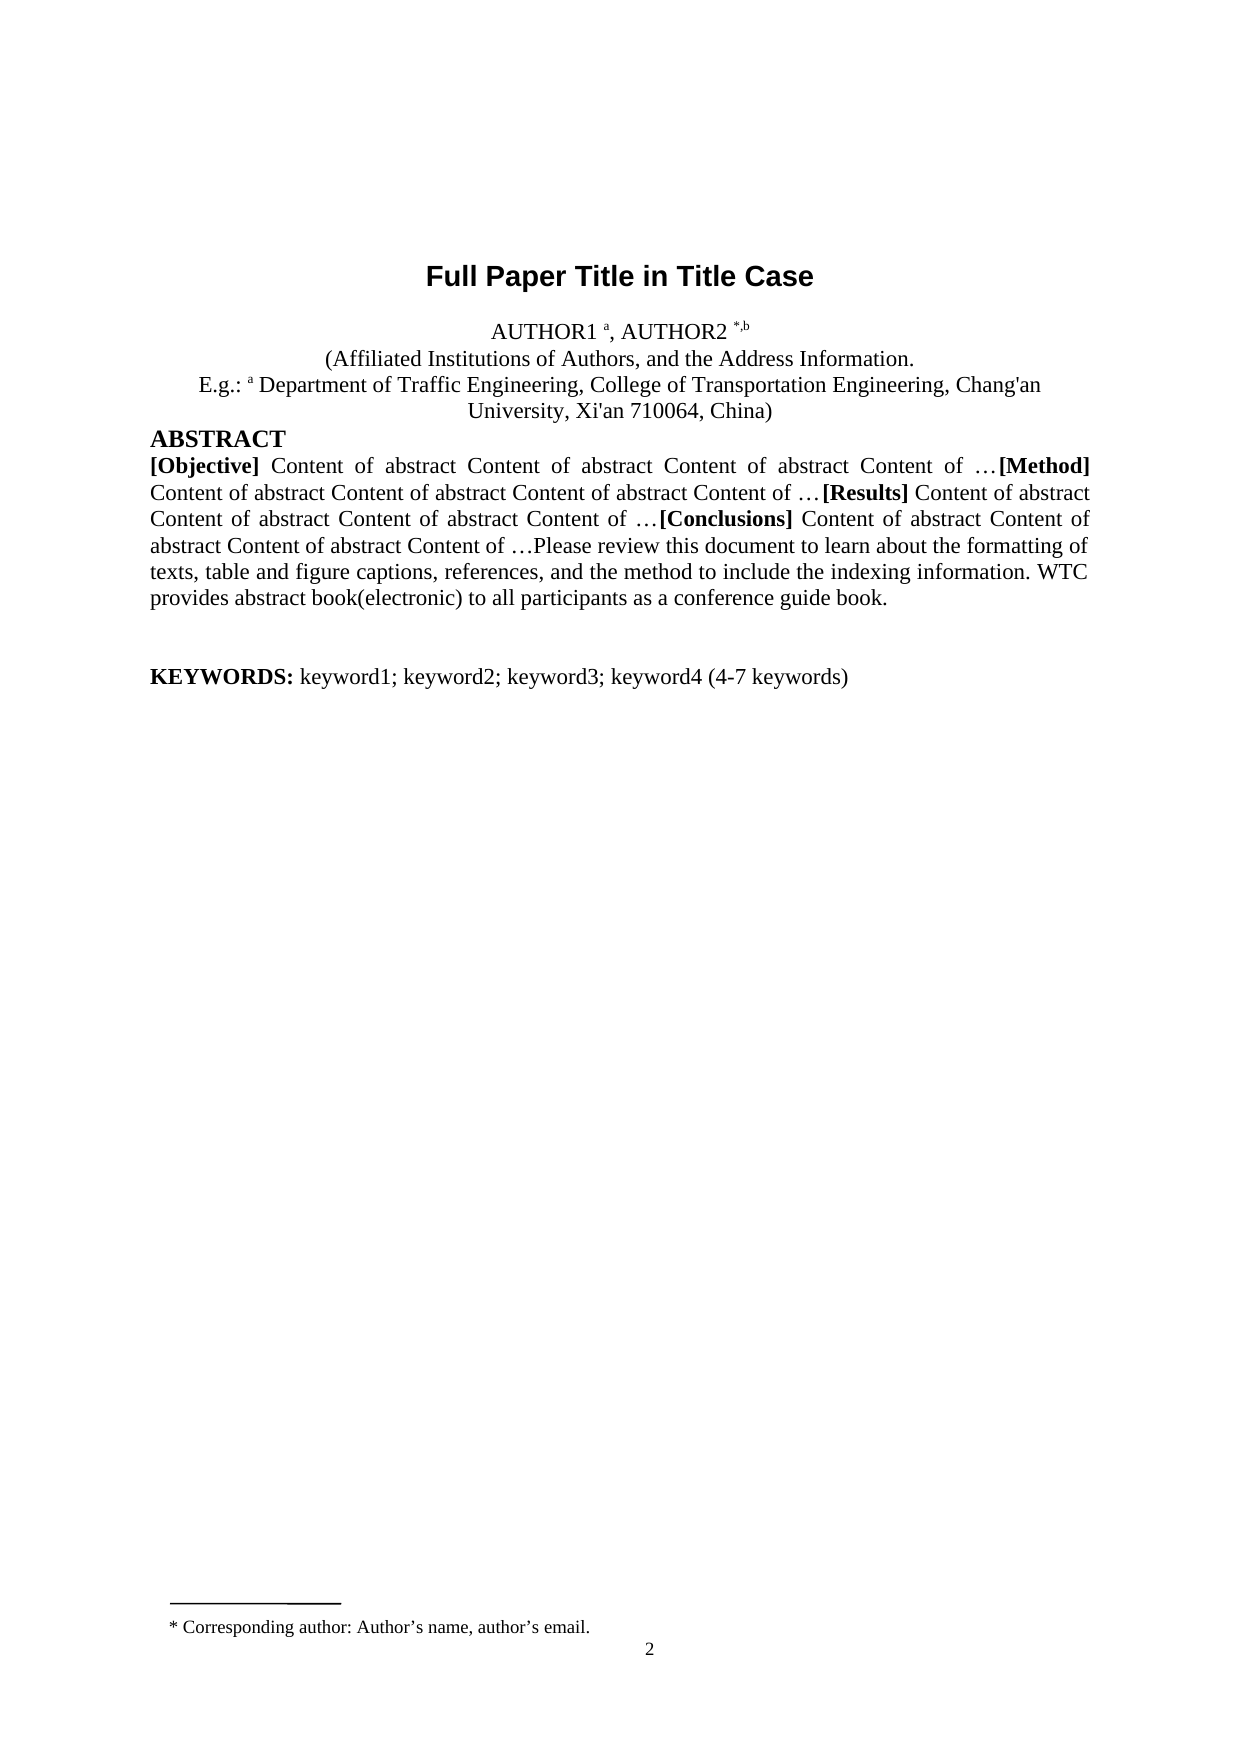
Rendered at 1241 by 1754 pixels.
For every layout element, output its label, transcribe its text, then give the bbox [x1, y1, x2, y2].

title Full Paper Title in Title Case [150, 258, 1090, 292]
text AUTHOR1 a, AUTHOR2 *,b [150, 318, 1090, 345]
text E.g.: a Department of Traffic Engineering, College of Transportation Engineering, Chang'an University, Xi'an 710064, China) [150, 371, 1090, 424]
text [Objective] Content of abstract Content of abstract Content of abstract Content of …[Method] Content of abstract Content of abstract Content of abstract Content of …[Results] Content of abstract Content of abstract Content of abstract Content of …[Conclusions] Content of abstract Content of abstract Content of abstract Content of …Please review this document to learn about the formatting of texts, table and figure captions, references, and the method to include the indexing information. WTC provides abstract book(electronic) to all participants as a conference guide book. [150, 453, 1090, 611]
text KEYWORDS: keyword1; keyword2; keyword3; keyword4 (4-7 keywords) [150, 663, 1090, 690]
text ABSTRACT [150, 424, 1090, 453]
text (Affiliated Institutions of Authors, and the Address Information. [150, 345, 1090, 371]
